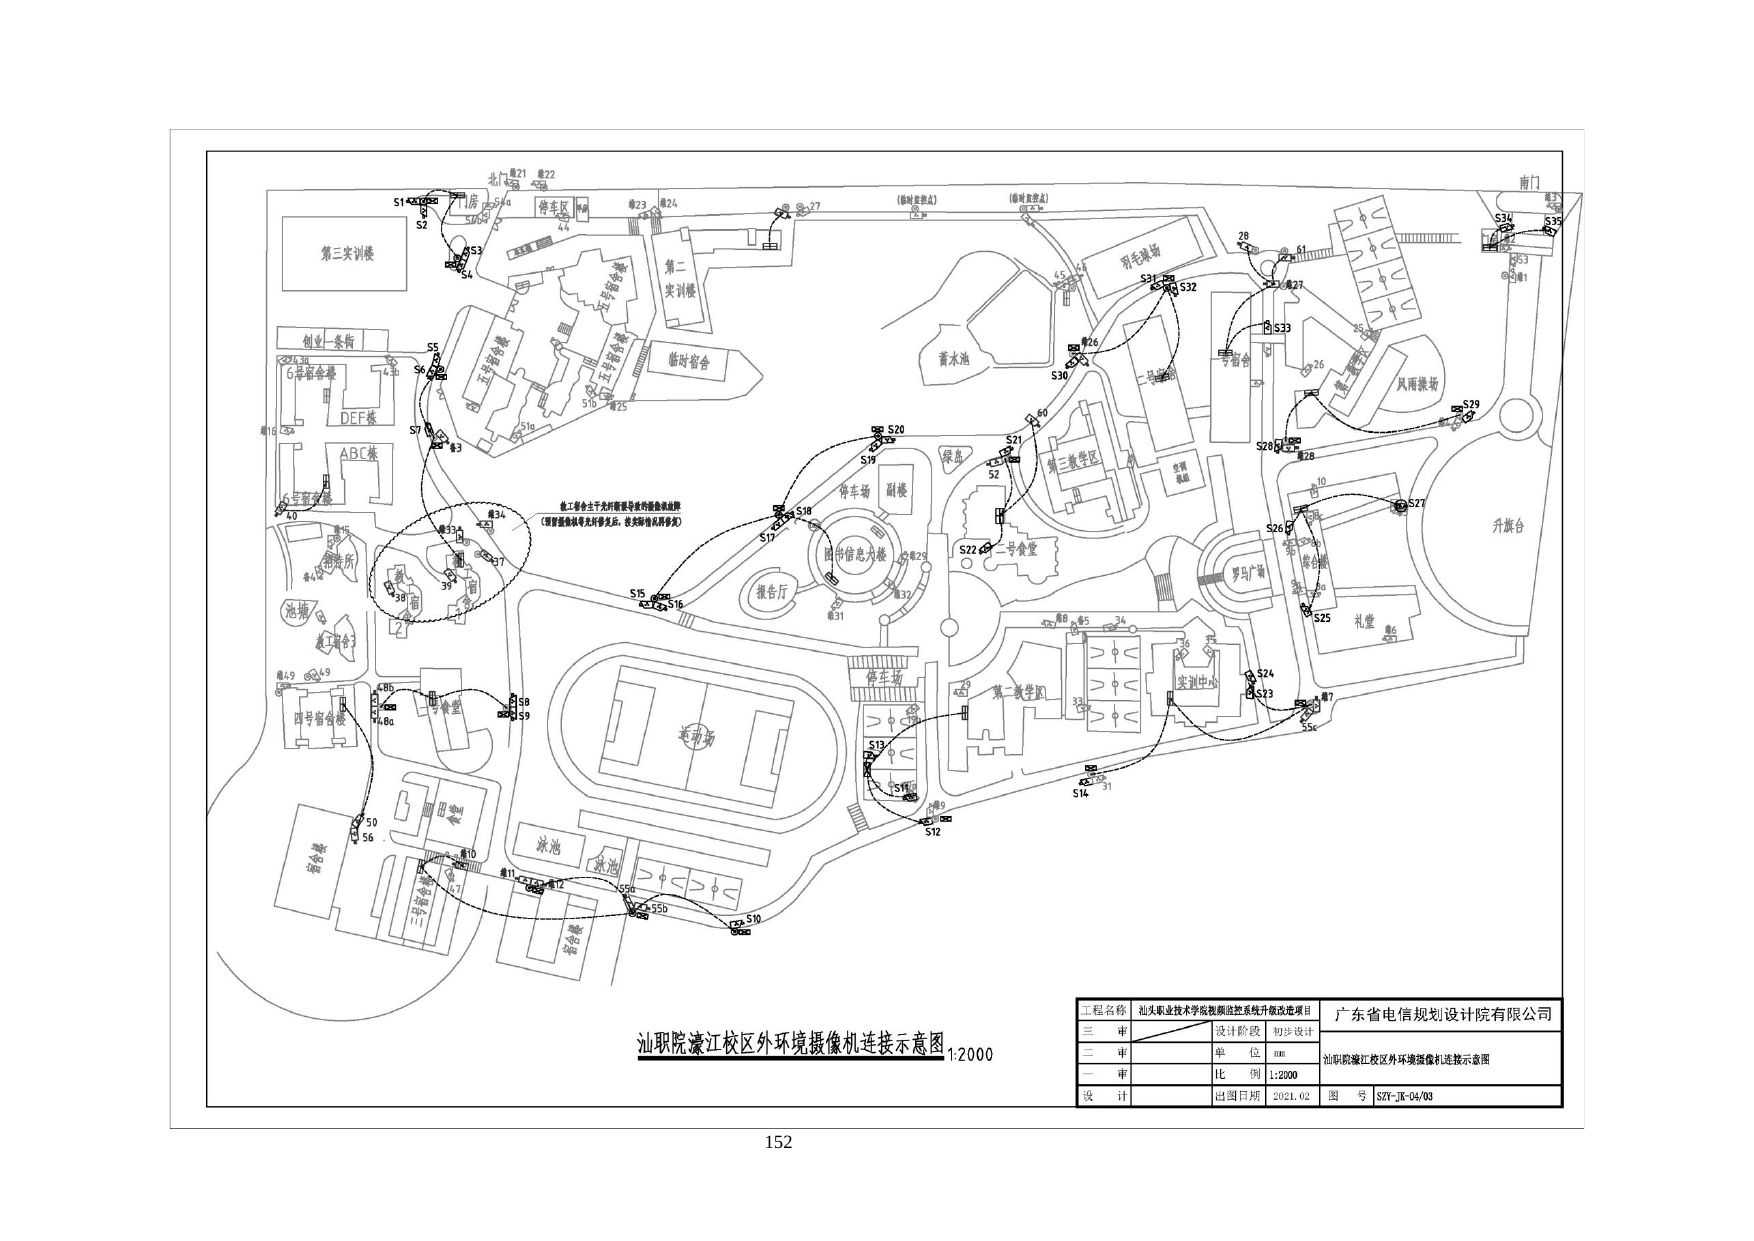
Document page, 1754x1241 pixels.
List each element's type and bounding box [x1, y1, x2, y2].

picture [169, 129, 1585, 1129]
